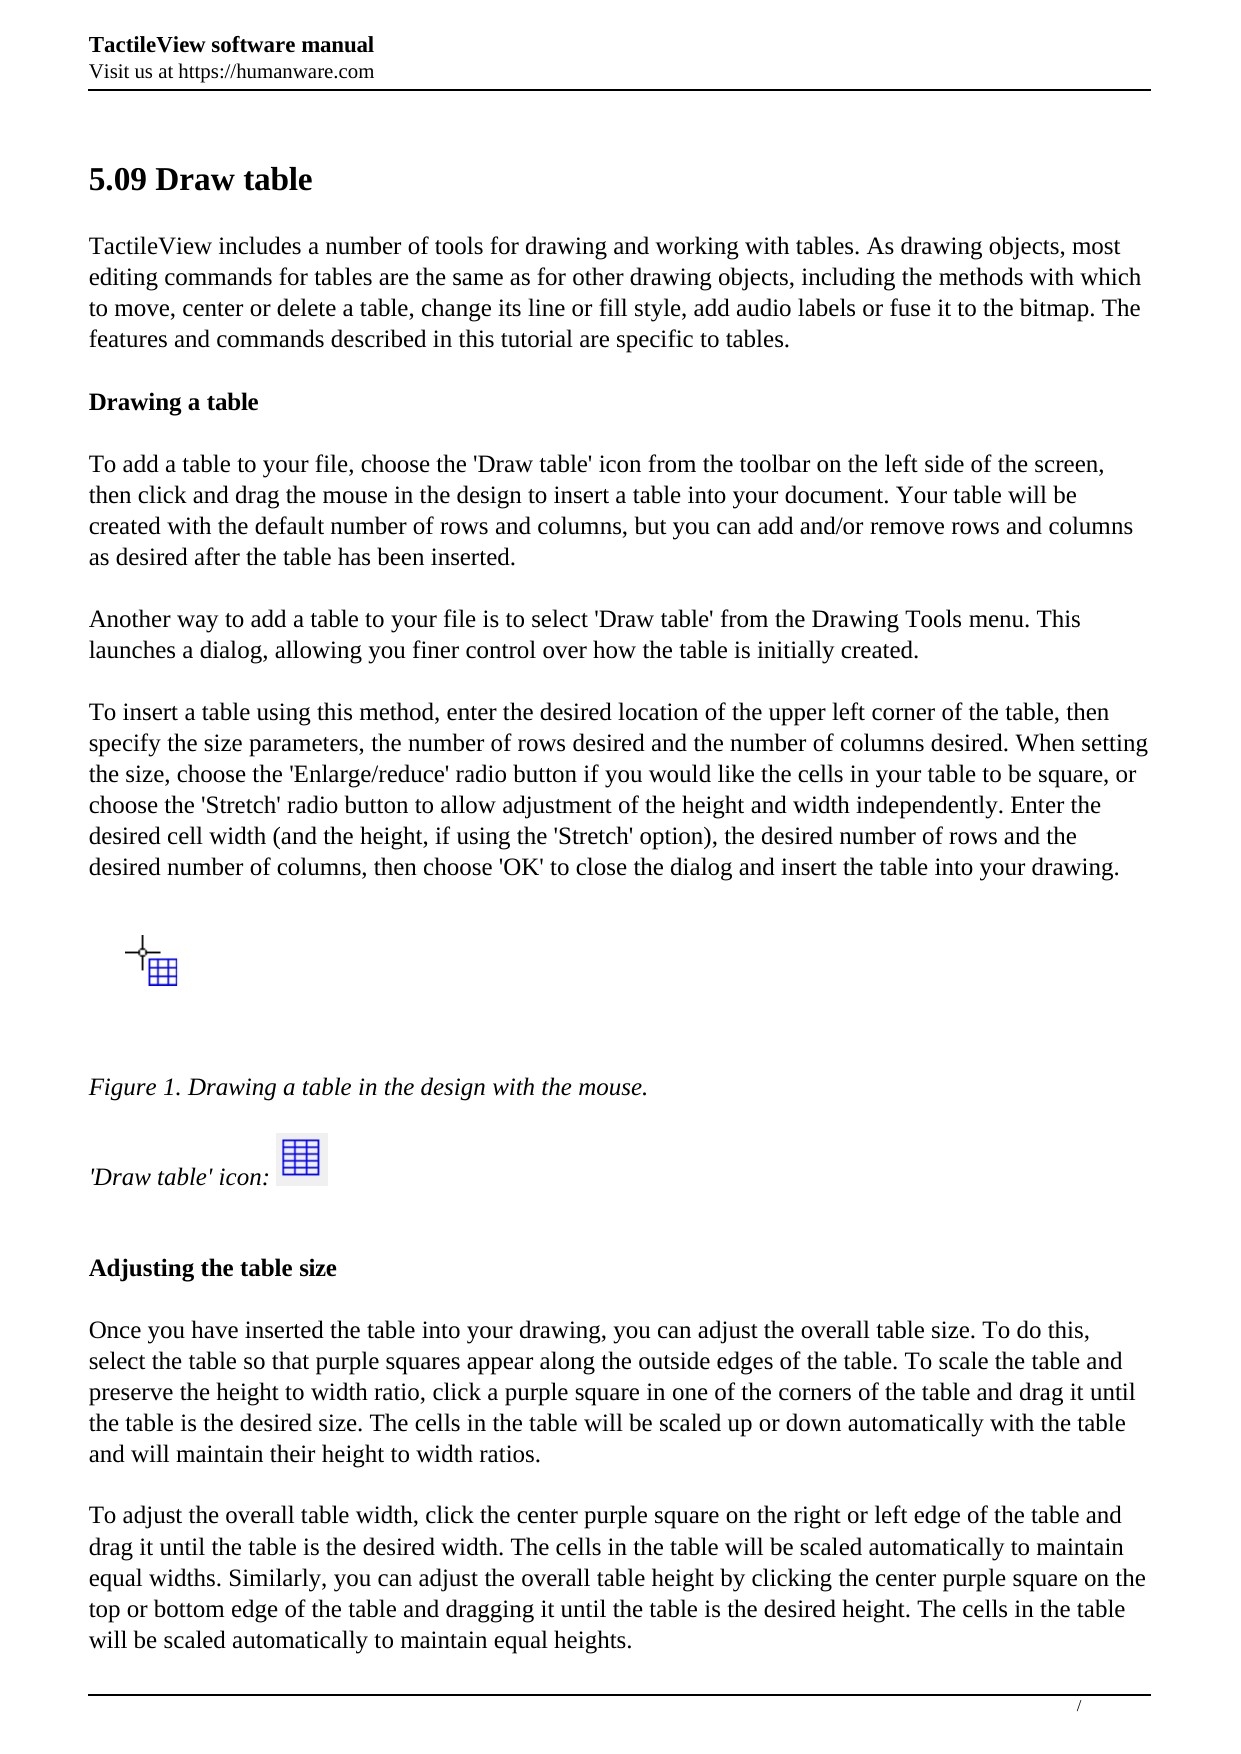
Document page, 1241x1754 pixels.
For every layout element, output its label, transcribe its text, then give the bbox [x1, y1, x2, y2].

text Once you have inserted the table into your drawing, you can adjust the overall table size. To do this, select the table so that purple squares appear along the outside edges of the table. To scale the table and preserve the height to width ratio, click a purple square in one of the corners of the table and drag it until the table is the desired size. The cells in the table will be scaled up or down automatically with the table and will maintain their height to width ratios. [88, 1315, 1138, 1468]
text TactileView includes a number of tools for drawing and working with tables. As drawing objects, most editing commands for tables are the same as for other drawing objects, including the methods with which to move, center or delete a table, change its line or fill style, add audio labels or fuse it to the bitmap. The features and commands described in this tutorial are specific to tables. [88, 231, 1151, 353]
picture [125, 935, 178, 986]
subtitle Draw table [88, 159, 1163, 198]
text To adjust the overall table width, click the center purple square on the right or left edge of the table and drag it until the table is the desired width. The cells in the table will be scaled automatically to maintain equal widths. Similarly, you can adjust the overall table height by clicking the center purple square on the top or bottom edge of the table and dragging it until the table is the desired height. The cells in the table will be scaled automatically to maintain equal heights. [88, 1501, 1151, 1653]
text To insert a table using this method, enter the desired location of the upper left corner of the table, then specify the size parameters, the number of rows desired and the number of columns desired. When setting the size, choose the 'Enlarge/reduce' radio button if you would like the cells in your table to be square, or choose the 'Stretch' radio button to allow adjustment of the height and width independently. Enter the desired cell width (and the height, if using the 'Stretch' option), the desired number of rows and the desired number of columns, then choose 'OK' to close the dialog and insert the table into your drawing. [88, 697, 1148, 881]
text Another way to add a table to your file is to select 'Draw table' from the Drawing Tools menu. This launches a dialog, allowing you finer control over how the table is initially created. [88, 604, 1138, 664]
text Figure 1. Drawing a table in the design with the mouse. 'Draw table' icon: [88, 1072, 688, 1191]
subtitle Drawing a table [88, 387, 1163, 416]
subtitle Adjusting the table size [88, 1253, 1163, 1281]
picture [276, 1133, 328, 1186]
text To add a table to your file, choose the 'Draw table' icon from the toolbar on the left side of the screen, then click and drag the mouse in the design to insert a table into your document. Your table will be created with the default number of rows and columns, but you can add and/or remove rows and columns as desired after the table has been inserted. [88, 449, 1138, 571]
